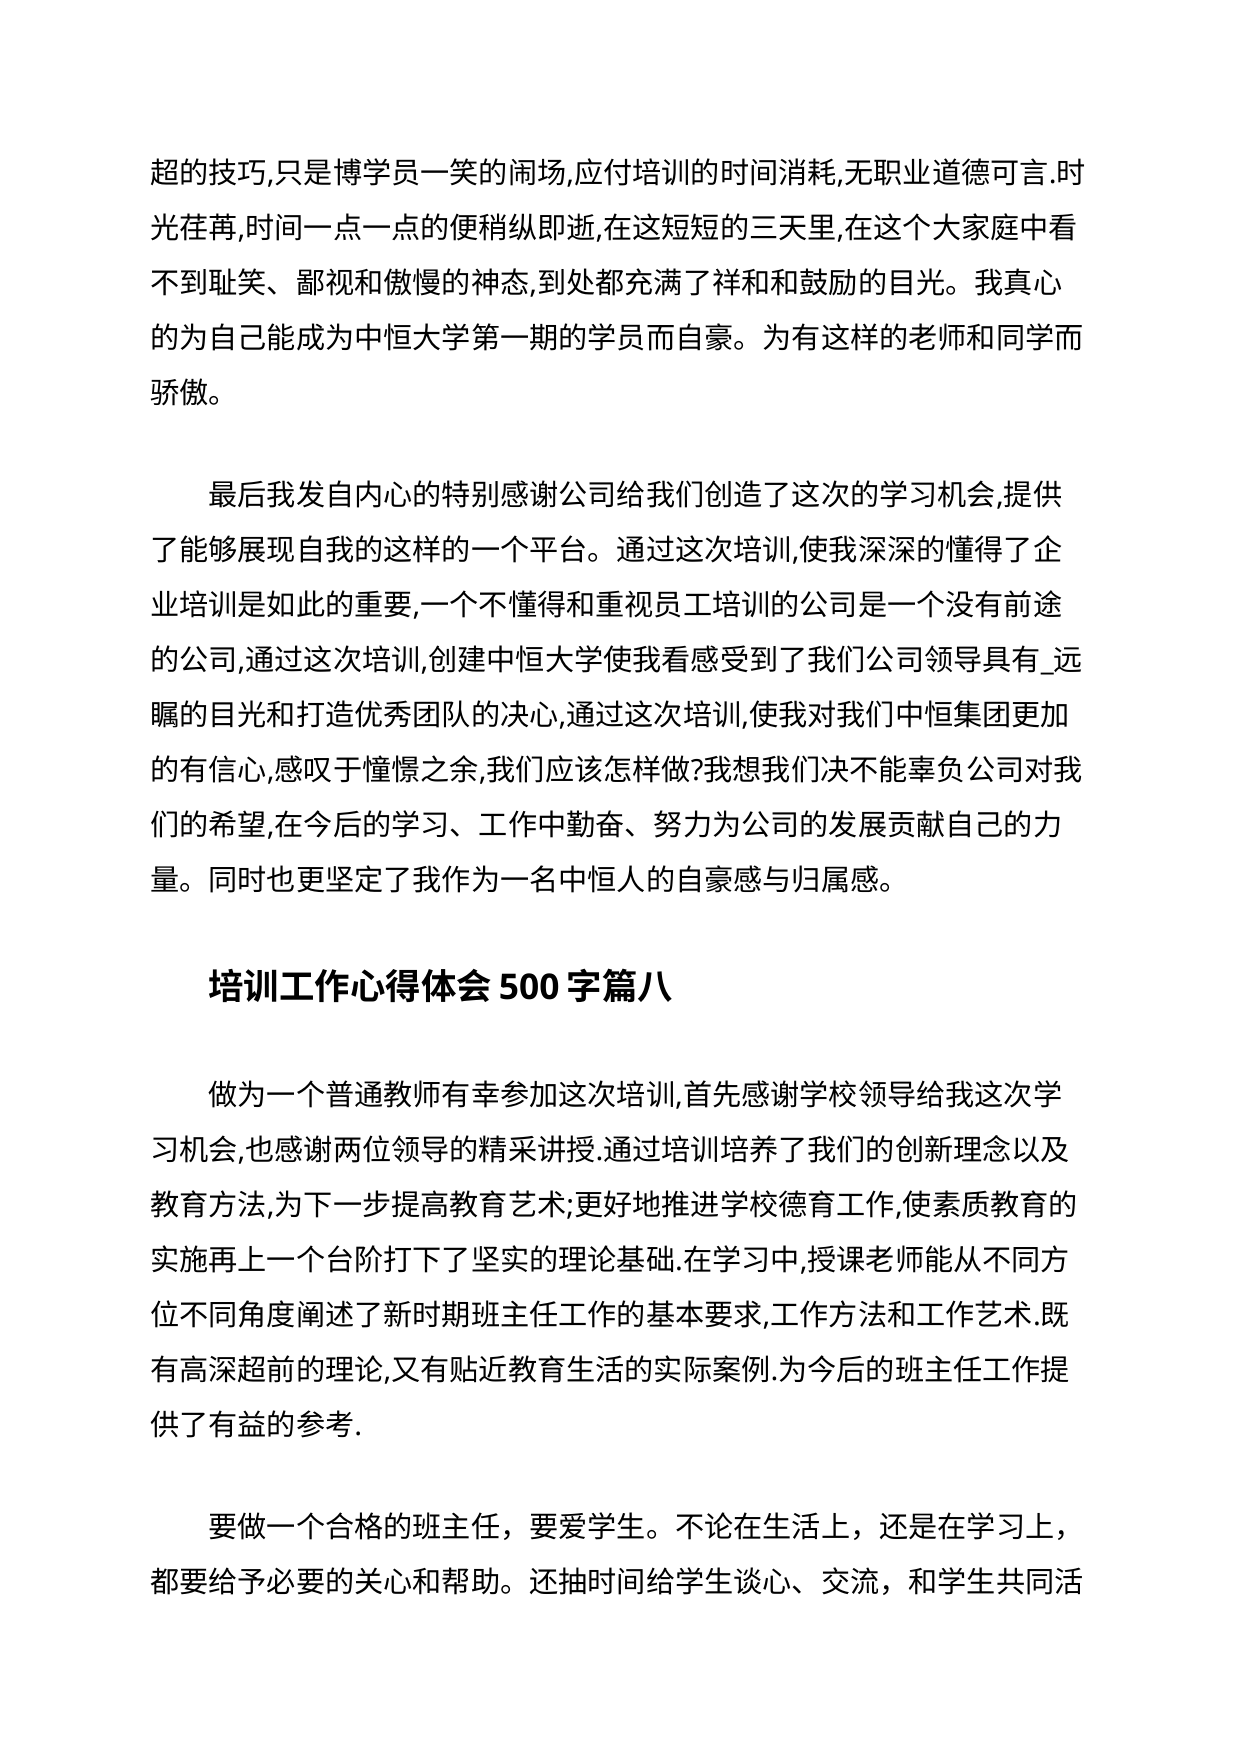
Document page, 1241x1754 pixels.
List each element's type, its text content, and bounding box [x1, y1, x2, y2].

text 做为一个普通教师有幸参加这次培训,首先感谢学校领导给我这次学习机会,也感谢两位领导的精采讲授.通过培训培养了我们的创新理念以及教育方法,为下一步提高教育艺术;更好地推进学校德育工作,使素质教育的实施再上一个台阶打下了坚实的理论基础.在学习中,授课老师能从不同方位不同角度阐述了新时期班主任工作的基本要求,工作方法和工作艺术.既有高深超前的理论,又有贴近教育生活的实际案例.为今后的班主任工作提供了有益的参考. [150, 1072, 1090, 1444]
text 培训工作心得体会500字篇八 [150, 958, 1090, 1010]
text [150, 1504, 1090, 1601]
text 最后我发自内心的特别感谢公司给我们创造了这次的学习机会,提供了能够展现自我的这样的一个平台。通过这次培训,使我深深的懂得了企业培训是如此的重要,一个不懂得和重视员工培训的公司是一个没有前途的公司,通过这次培训,创建中恒大学使我看感受到了我们公司领导具有_远瞩的目光和打造优秀团队的决心,通过这次培训,使我对我们中恒集团更加的有信心,感叹于憧憬之余,我们应该怎样做?我想我们决不能辜负公司对我们的希望,在今后的学习、工作中勤奋、努力为公司的发展贡献自己的力量。同时也更坚定了我作为一名中恒人的自豪感与归属感。 [150, 472, 1090, 899]
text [150, 150, 1090, 412]
